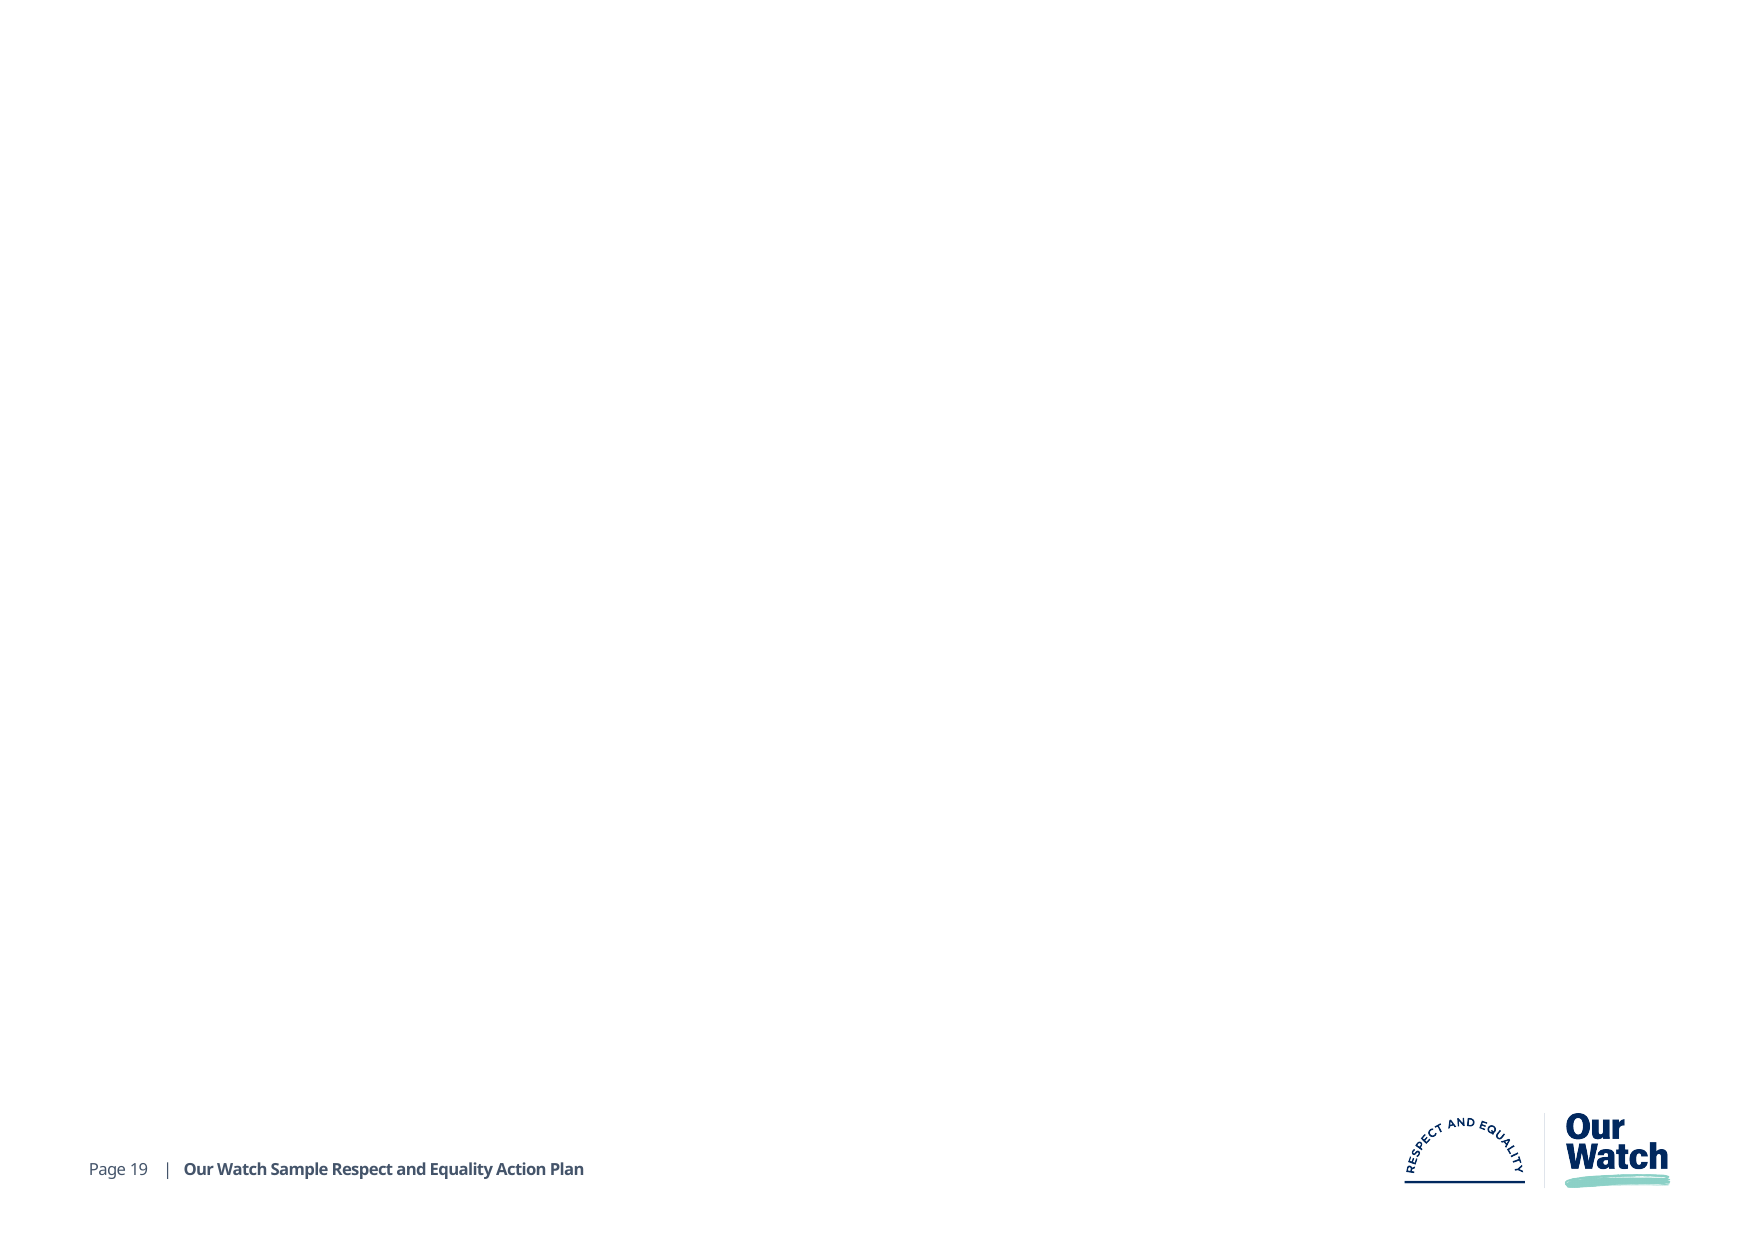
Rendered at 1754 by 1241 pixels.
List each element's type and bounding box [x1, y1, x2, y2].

picture [1404, 1112, 1671, 1189]
